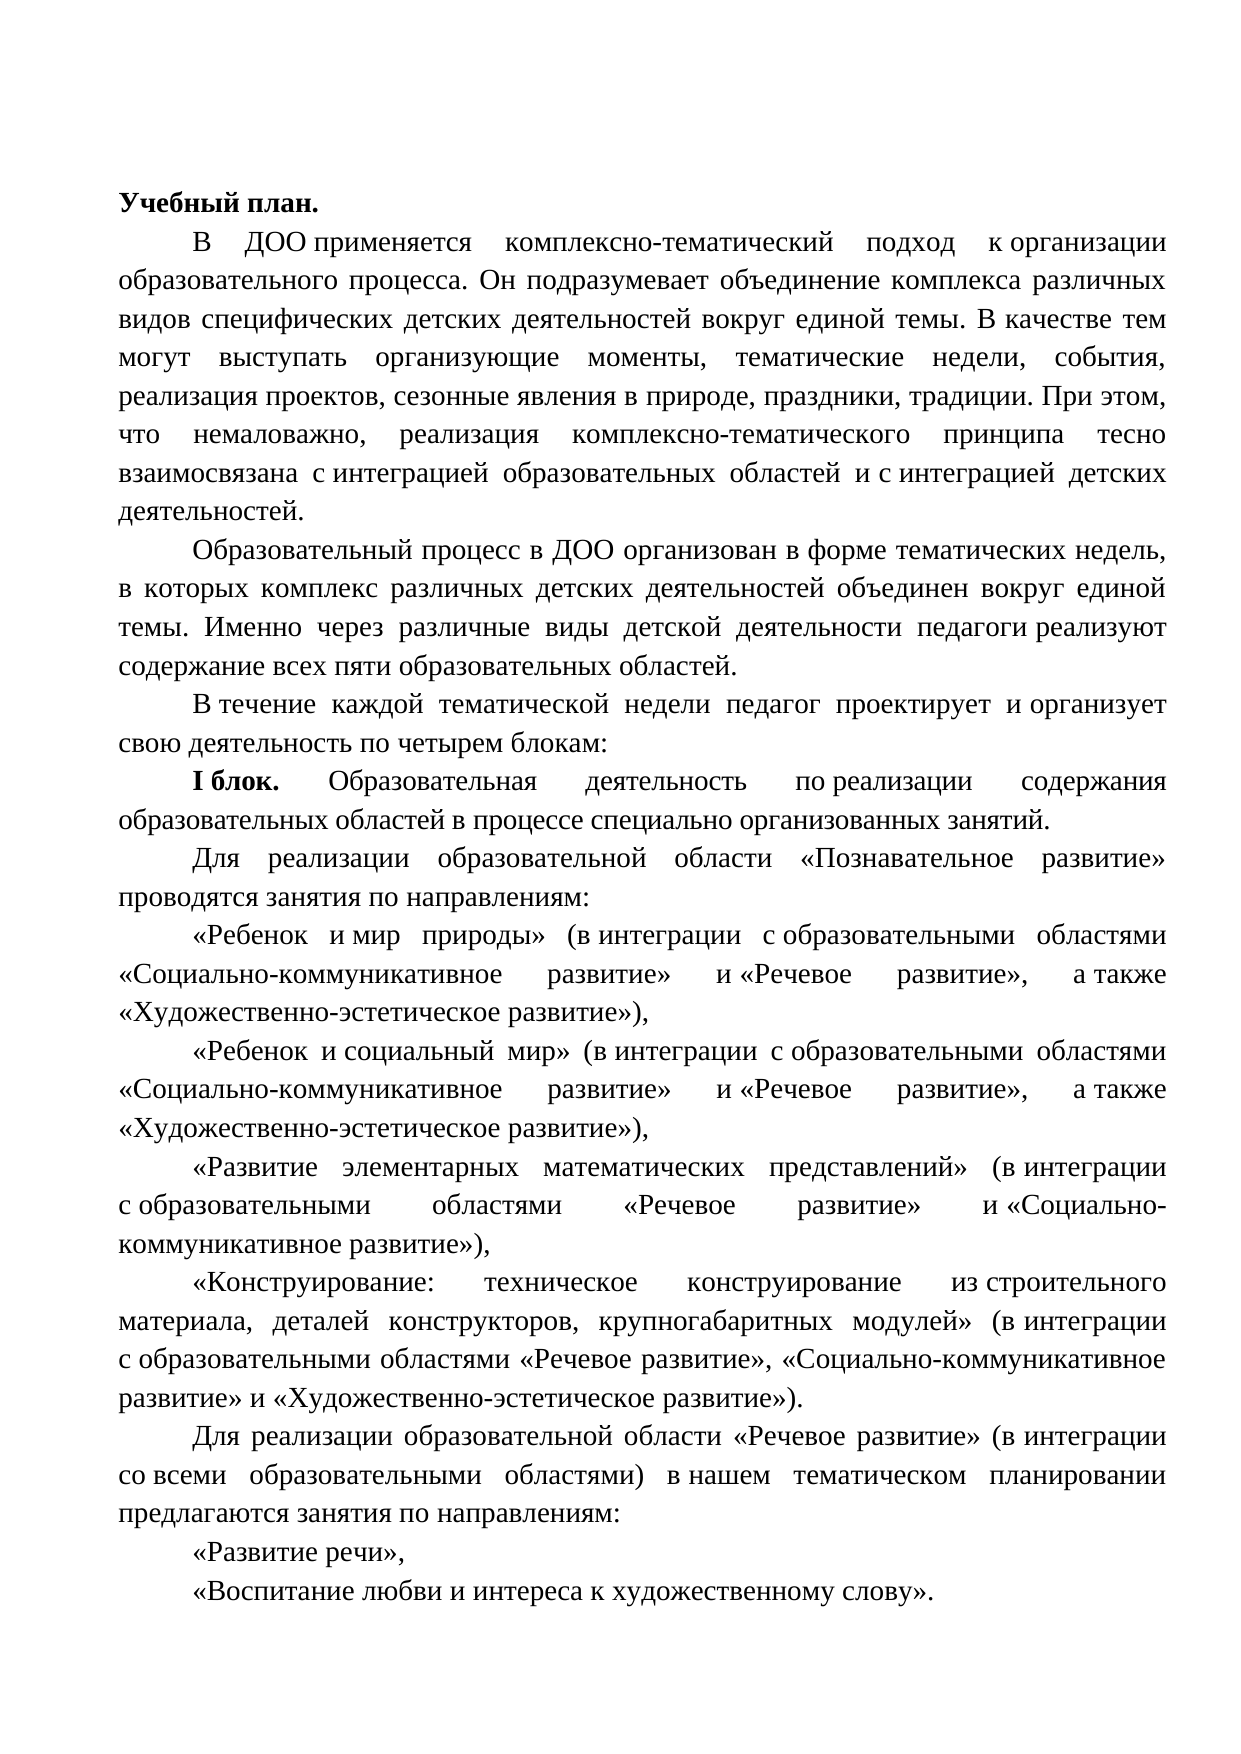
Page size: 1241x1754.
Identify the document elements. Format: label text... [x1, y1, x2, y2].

text Образовательный процесс в ДОО организован в форме тематических недель, в которых комплекс различных детских деятельностей объединен вокруг единой темы. Именно через различные виды детской деятельности педагоги реализуют содержание всех пяти образовательных областей. [118, 532, 1167, 681]
text «Ребенок и мир природы» (в интеграции с образовательными областями «Социально-коммуникативное развитие» и «Речевое развитие», а также «Художественно-эстетическое развитие»), [118, 917, 1167, 1028]
text Для реализации образовательной области «Познавательное развитие» проводятся занятия по направлениям: [118, 840, 1167, 912]
text «Развитие речи», [118, 1534, 1167, 1568]
text «Развитие элементарных математических представлений» (в интеграции с образовательными областями «Речевое развитие» и «Социально-коммуникативное развитие»), [118, 1149, 1167, 1259]
text «Конструирование: техническое конструирование из строительного материала, деталей конструкторов, крупногабаритных модулей» (в интеграции с образовательными областями «Речевое развитие», «Социально-коммуникативное развитие» и «Художественно-эстетическое развитие»). [118, 1264, 1167, 1413]
text В ДОО применяется комплексно-тематический подход к организации образовательного процесса. Он подразумевает объединение комплекса различных видов специфических детских деятельностей вокруг единой темы. В качестве тем могут выступать организующие моменты, тематические недели, события, реализация проектов, сезонные явления в природе, праздники, традиции. При этом, что немаловажно, реализация комплексно-тематического принципа тесно взаимосвязана с интеграцией образовательных областей и с интеграцией детских деятельностей. [118, 224, 1167, 527]
text Для реализации образовательной области «Речевое развитие» (в интеграции со всеми образовательными областями) в нашем тематическом планировании предлагаются занятия по направлениям: [118, 1418, 1167, 1529]
text «Воспитание любви и интереса к художественному слову». [118, 1573, 1167, 1606]
text «Ребенок и социальный мир» (в интеграции с образовательными областями «Социально-коммуникативное развитие» и «Речевое развитие», а также «Художественно-эстетическое развитие»), [118, 1033, 1167, 1144]
text I блок. Образовательная деятельность по реализации содержания образовательных областей в процессе специально организованных занятий. [118, 763, 1167, 835]
text В течение каждой тематической недели педагог проектирует и организует свою деятельность по четырем блокам: [118, 686, 1167, 758]
text Учебный план. [118, 185, 1167, 219]
